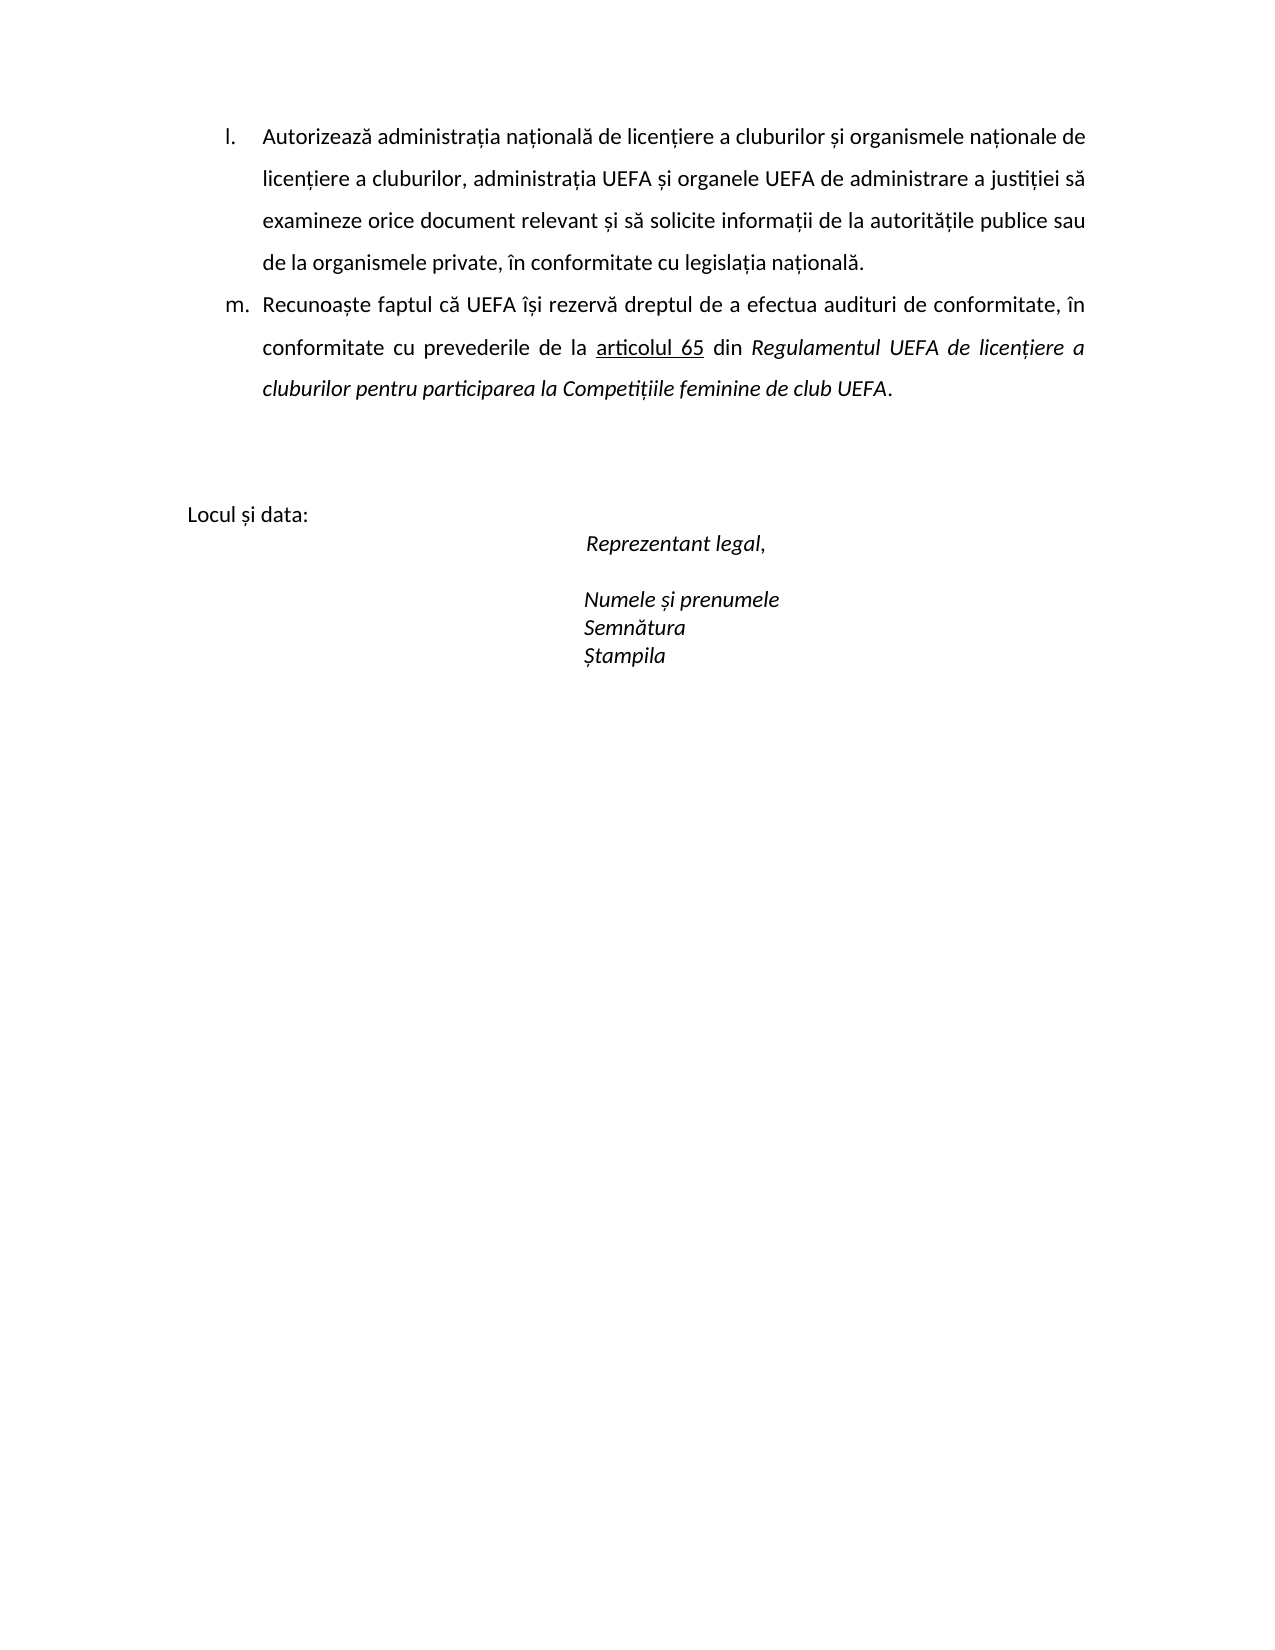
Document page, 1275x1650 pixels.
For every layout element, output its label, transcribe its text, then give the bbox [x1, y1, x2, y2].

list Autorizează administrația națională de licențiere a cluburilor și organismele naționale de licențiere a cluburilor, administrația UEFA și organele UEFA de administrare a justiției să examineze orice document relevant și să solicite informații de la autoritățile publice sau de la organismele private, în conformitate cu legislația națională. [225, 122, 1087, 276]
text Semnătura [187, 613, 1087, 641]
list Recunoaște faptul că UEFA își rezervă dreptul de a efectua audituri de conformitate, în conformitate cu prevederile de la articolul 65 din Regulamentul UEFA de licențiere a cluburilor pentru participarea la Competițiile feminine de club UEFA. [225, 290, 1087, 403]
text Reprezentant legal, [187, 529, 1087, 557]
text Locul şi data: [187, 501, 1087, 529]
text Ştampila [187, 641, 1087, 669]
text Numele şi prenumele [187, 585, 1087, 613]
